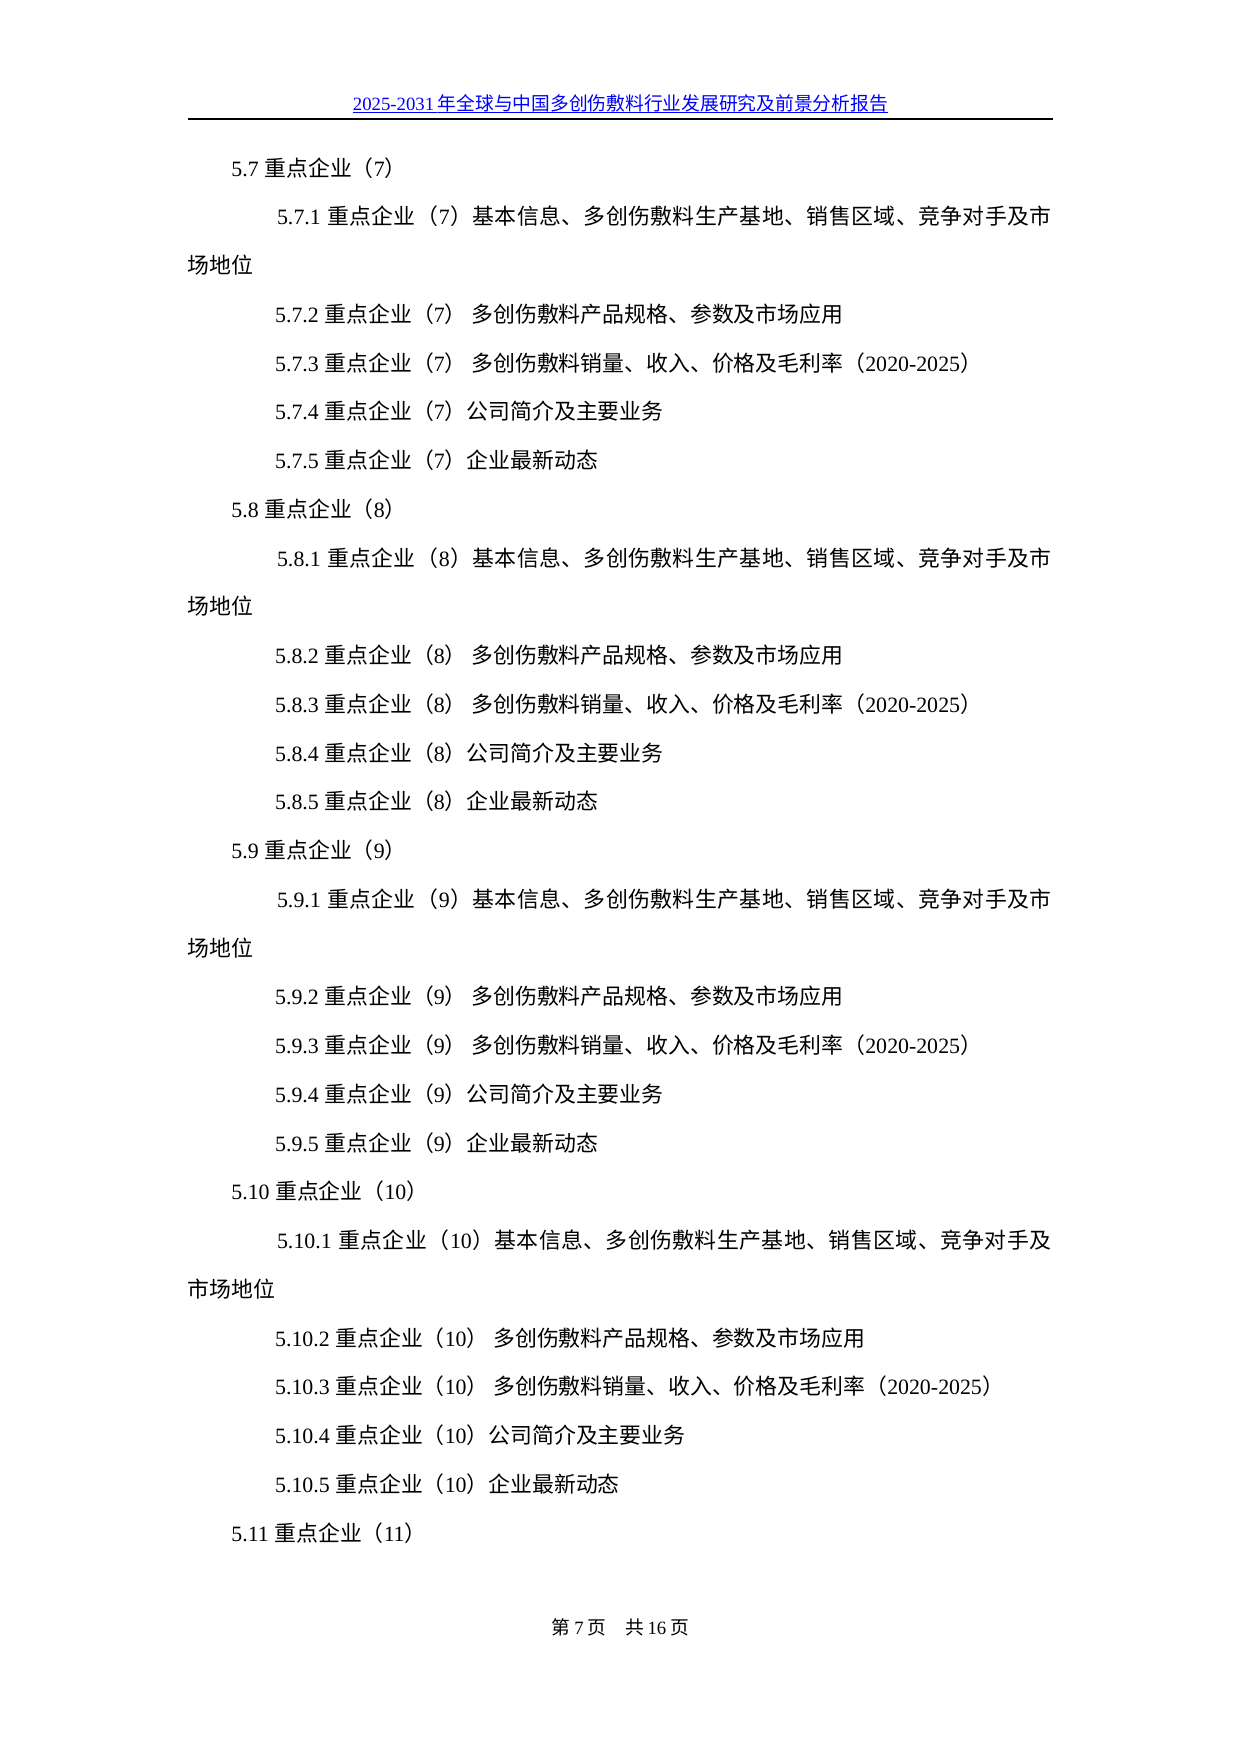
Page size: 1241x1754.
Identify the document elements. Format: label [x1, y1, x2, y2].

text [187, 150, 1053, 1548]
